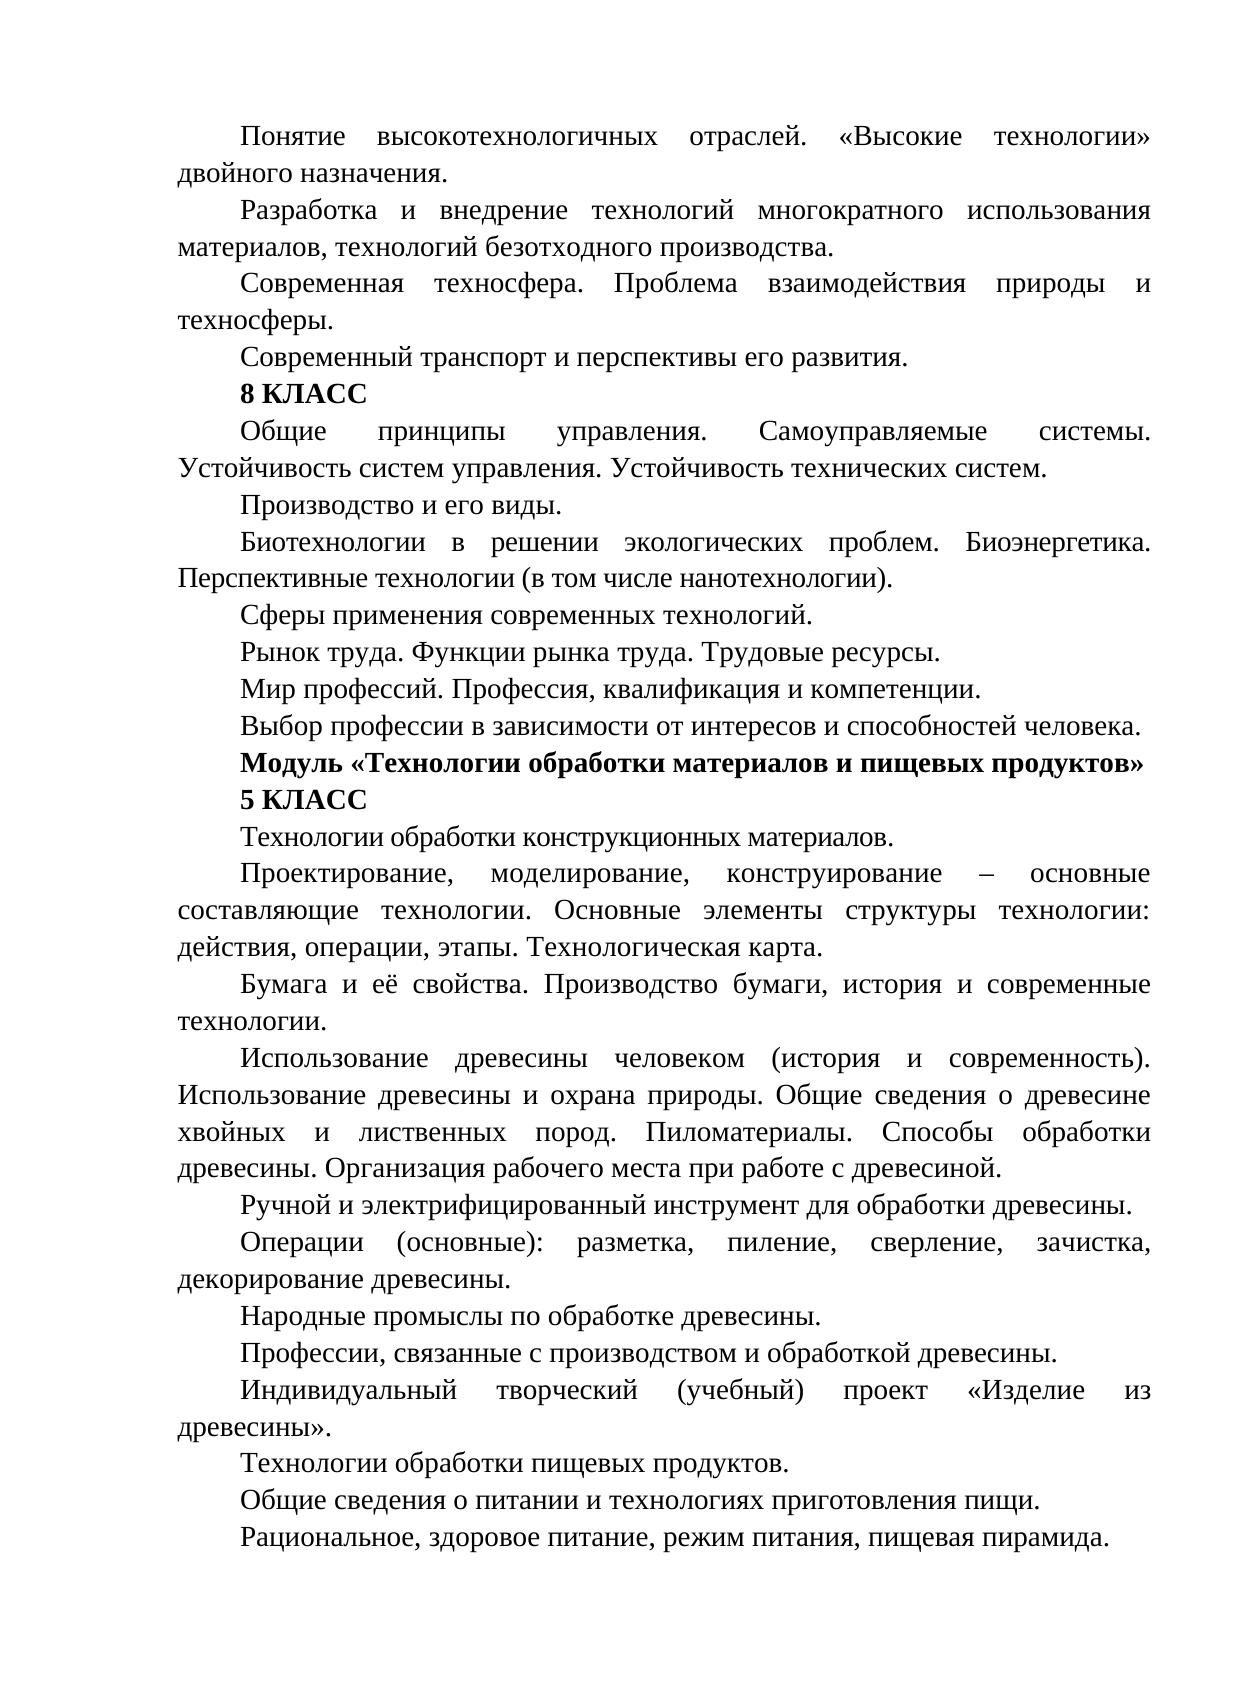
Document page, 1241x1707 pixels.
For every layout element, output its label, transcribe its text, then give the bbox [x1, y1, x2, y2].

text Современный транспорт и перспективы его развития. [177, 339, 1152, 373]
text Бумага и её свойства. Производство бумаги, история и современные технологии. [177, 966, 1152, 1037]
text Технологии обработки пищевых продуктов. [177, 1446, 1152, 1479]
text Общие принципы управления. Самоуправляемые системы. Устойчивость систем управления. Устойчивость технических систем. [177, 413, 1152, 483]
text Сферы применения современных технологий. [177, 597, 1152, 631]
text Разработка и внедрение технологий многократного использования материалов, технологий безотходного производства. [177, 192, 1152, 262]
text Рынок труда. Функции рынка труда. Трудовые ресурсы. [177, 634, 1152, 668]
text Мир профессий. Профессия, квалификация и компетенции. [177, 671, 1152, 705]
text Операции (основные): разметка, пиление, сверление, зачистка, декорирование древесины. [177, 1224, 1152, 1295]
text 8 КЛАСС [177, 376, 1152, 410]
text Индивидуальный творческий (учебный) проект «Изделие из древесины». [177, 1372, 1152, 1442]
text Профессии, связанные с производством и обработкой древесины. [177, 1335, 1152, 1368]
text 5 КЛАСС [177, 782, 1152, 815]
text Проектирование, моделирование, конструирование – основные составляющие технологии. Основные элементы структуры технологии: действия, операции, этапы. Технологическая карта. [177, 856, 1152, 963]
text Использование древесины человеком (история и современность). Использование древесины и охрана природы. Общие сведения о древесине хвойных и лиственных пород. Пиломатериалы. Способы обработки древесины. Организация рабочего места при работе с древесиной. [177, 1040, 1152, 1184]
text Современная техносфера. Проблема взаимодействия природы и техносферы. [177, 266, 1152, 336]
text Технологии обработки конструкционных материалов. [177, 819, 1152, 852]
text Понятие высокотехнологичных отраслей. «Высокие технологии» двойного назначения. [177, 118, 1152, 188]
text Модуль «Технологии обработки материалов и пищевых продуктов» [177, 745, 1152, 778]
text Народные промыслы по обработке древесины. [177, 1298, 1152, 1332]
text Рациональное, здоровое питание, режим питания, пищевая пирамида. [177, 1519, 1152, 1553]
text Производство и его виды. [177, 487, 1152, 520]
text Выбор профессии в зависимости от интересов и способностей человека. [177, 708, 1152, 742]
text Биотехнологии в решении экологических проблем. Биоэнергетика. Перспективные технологии (в том числе нанотехнологии). [177, 524, 1152, 594]
text Ручной и электрифицированный инструмент для обработки древесины. [177, 1187, 1152, 1221]
text Общие сведения о питании и технологиях приготовления пищи. [177, 1482, 1152, 1516]
